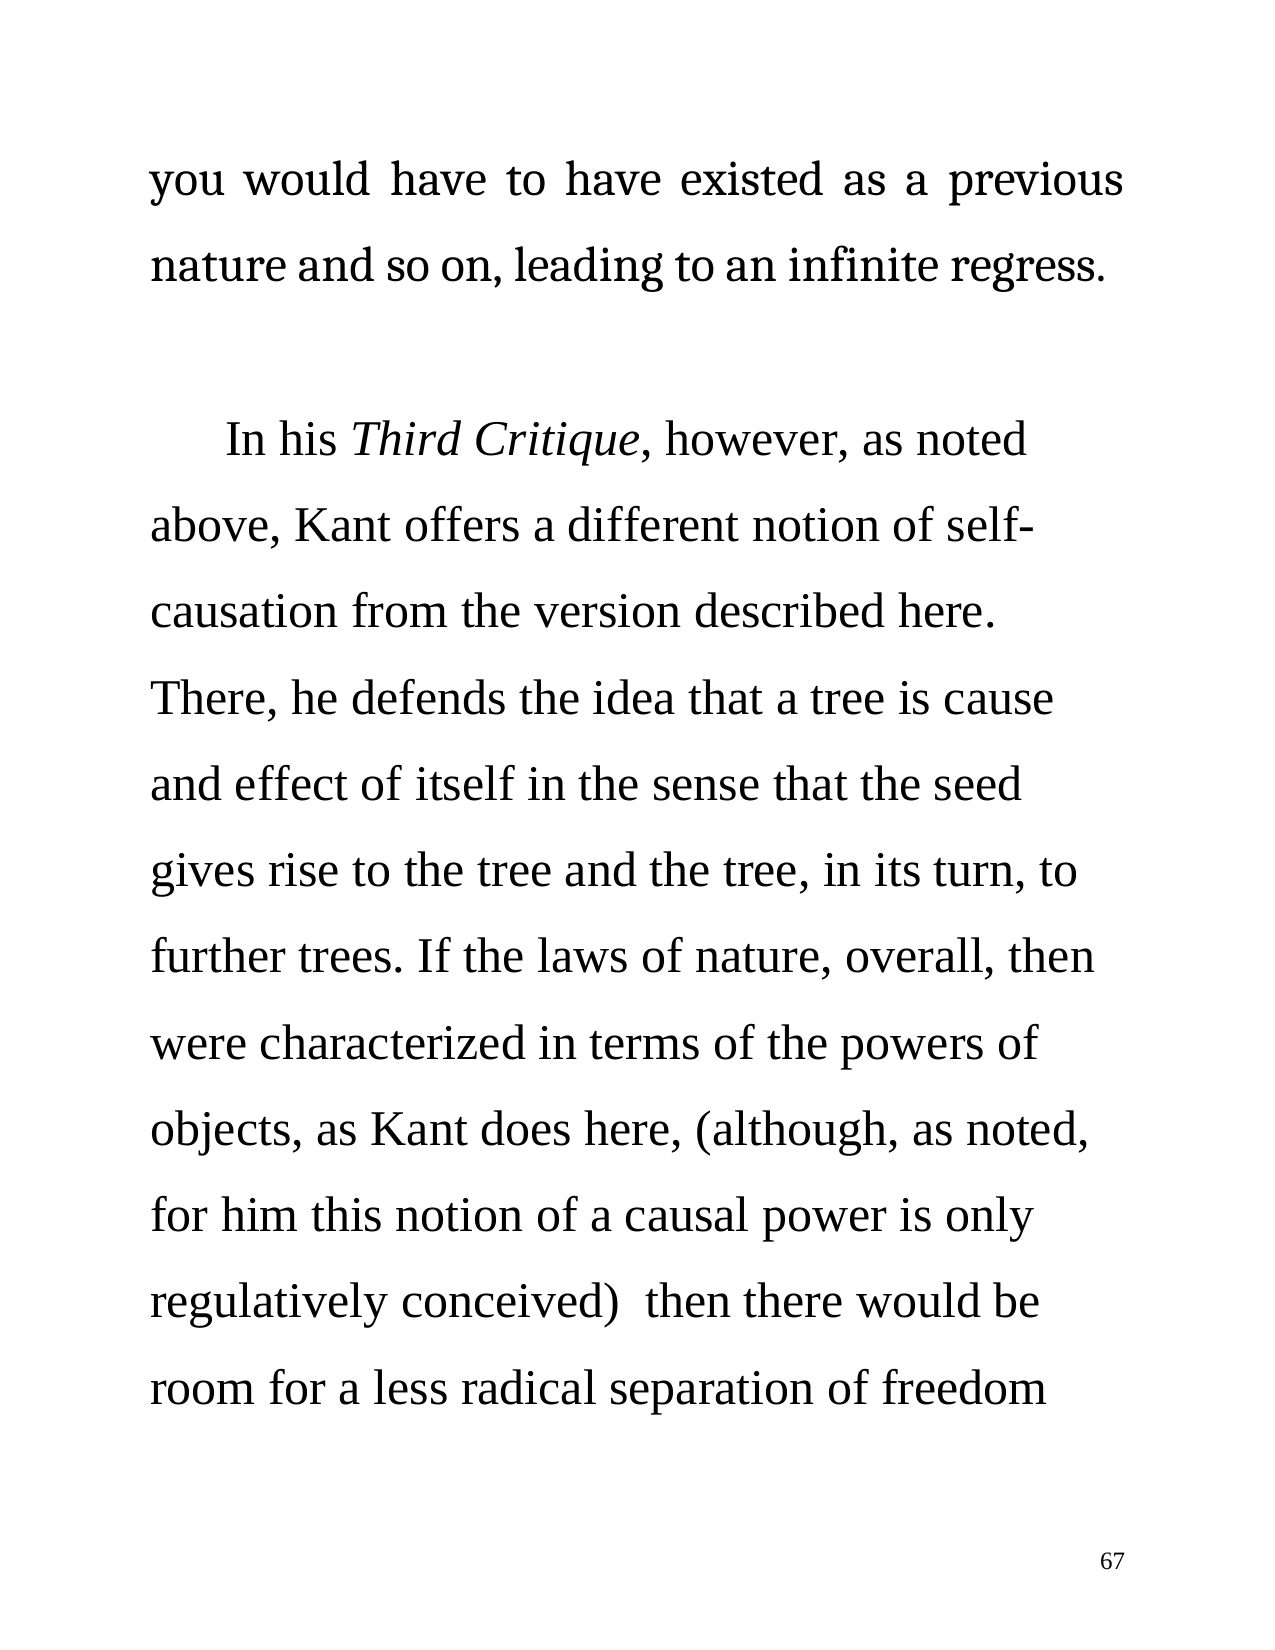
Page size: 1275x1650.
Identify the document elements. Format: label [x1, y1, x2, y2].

text [150, 150, 1125, 294]
text [150, 409, 1125, 1415]
